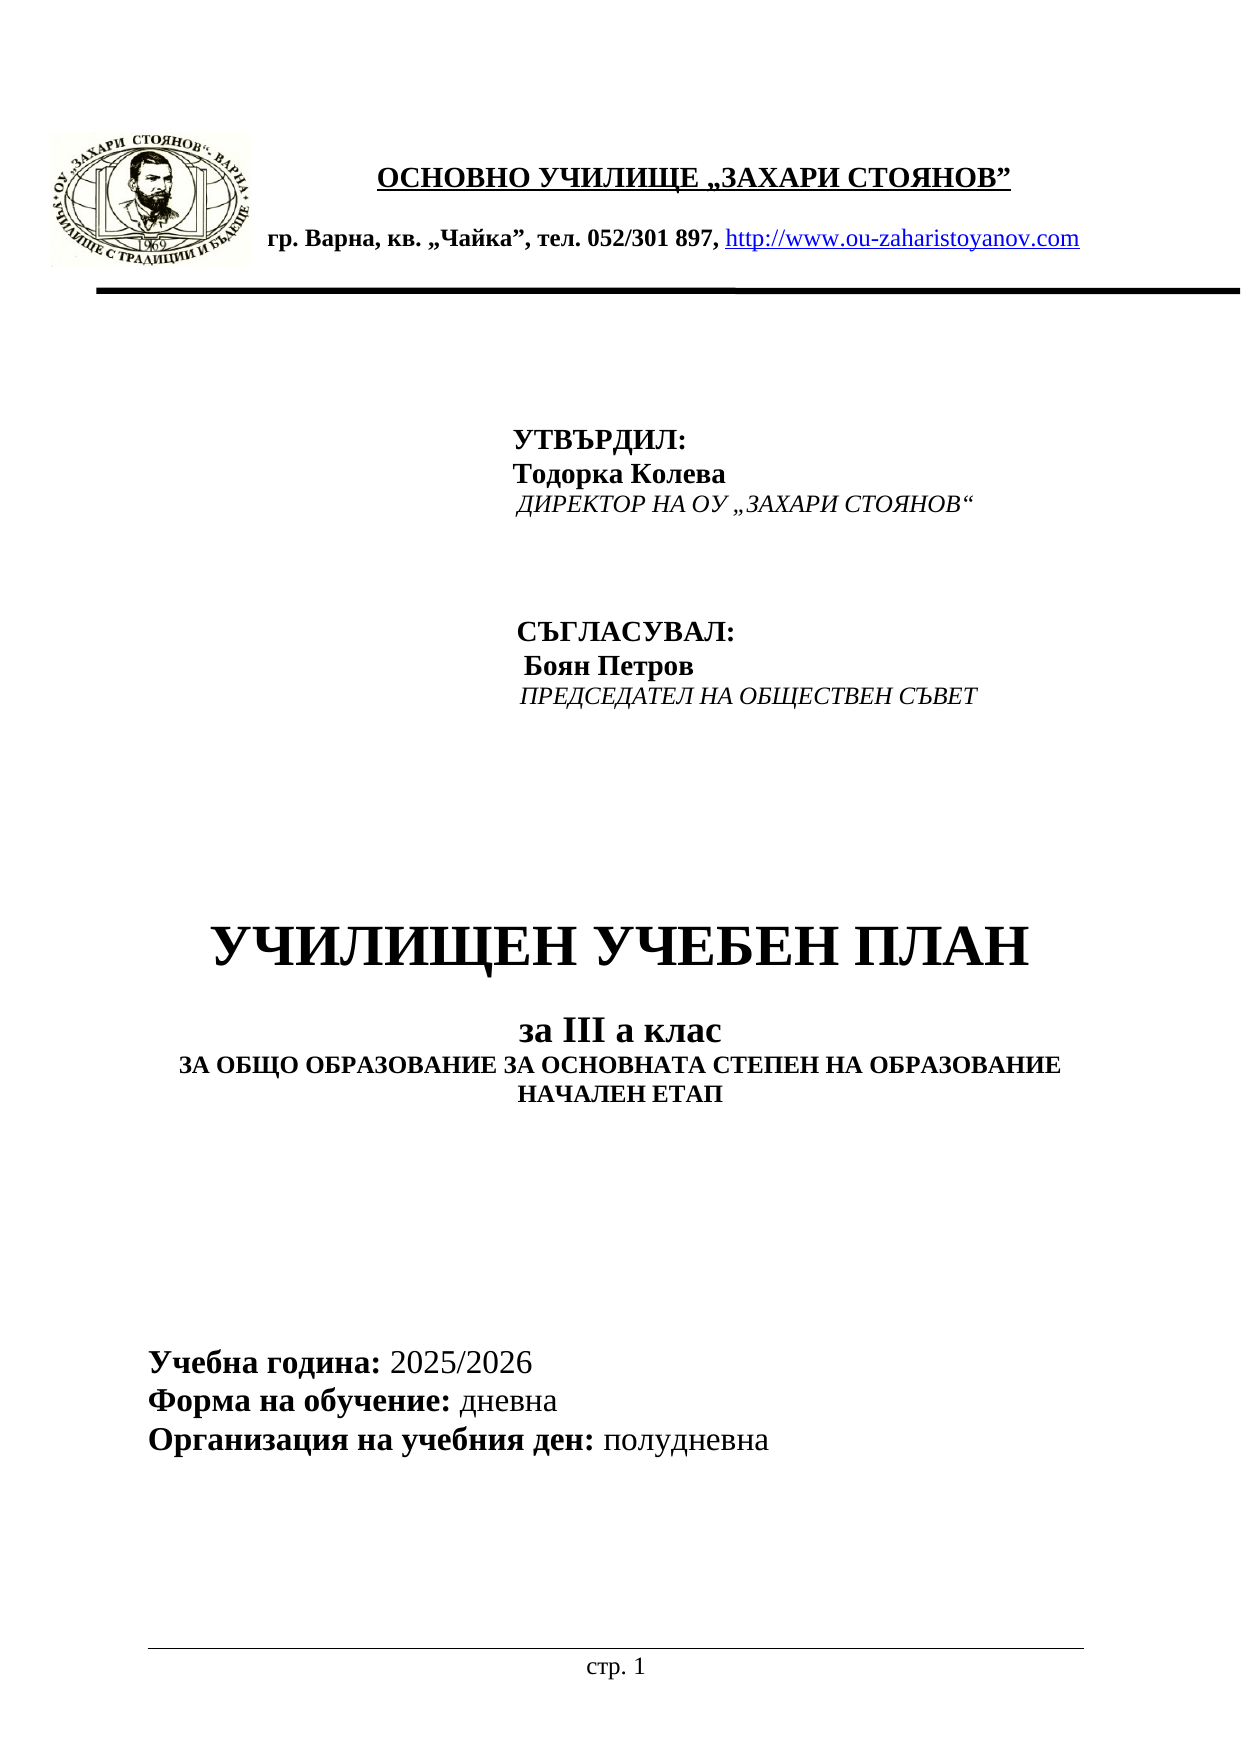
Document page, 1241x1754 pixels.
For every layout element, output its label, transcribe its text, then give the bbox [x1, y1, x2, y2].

text ОСНОВНО УЧИЛИЩЕ „ЗАХАРИ СТОЯНОВ” [252, 160, 1093, 193]
text за III а клас [148, 1007, 1093, 1050]
text Организация на учебния ден: полудневна [148, 1419, 1093, 1457]
text гр. Варна, кв. „Чайка”, тел. 052/301 897, http://www.ou-zaharistoyanov.com [252, 223, 1093, 251]
text Учебна година: 2025/2026 [148, 1342, 1093, 1381]
subtitle УЧИЛИЩЕН УЧЕБЕН ПЛАН [148, 911, 1093, 978]
text Боян Петров [443, 648, 1093, 681]
text НАЧАЛЕН ЕТАП [148, 1079, 1093, 1108]
text ПРЕДСЕДАТЕЛ НА ОБЩЕСТВЕН СЪВЕТ [148, 681, 1093, 710]
text Форма на обучение: дневна [148, 1381, 1093, 1419]
picture [50, 132, 252, 267]
text ЗА ОБЩО ОБРАЗОВАНИЕ ЗА ОСНОВНАТА СТЕПЕН НА ОБРАЗОВАНИЕ [148, 1050, 1093, 1079]
text УТВЪРДИЛ: [148, 422, 1093, 456]
text СЪГЛАСУВАЛ: [443, 614, 1093, 648]
text Тодорка Колева [148, 456, 1093, 489]
text ДИРЕКТОР НА ОУ „ЗАХАРИ СТОЯНОВ“ [148, 489, 1093, 518]
